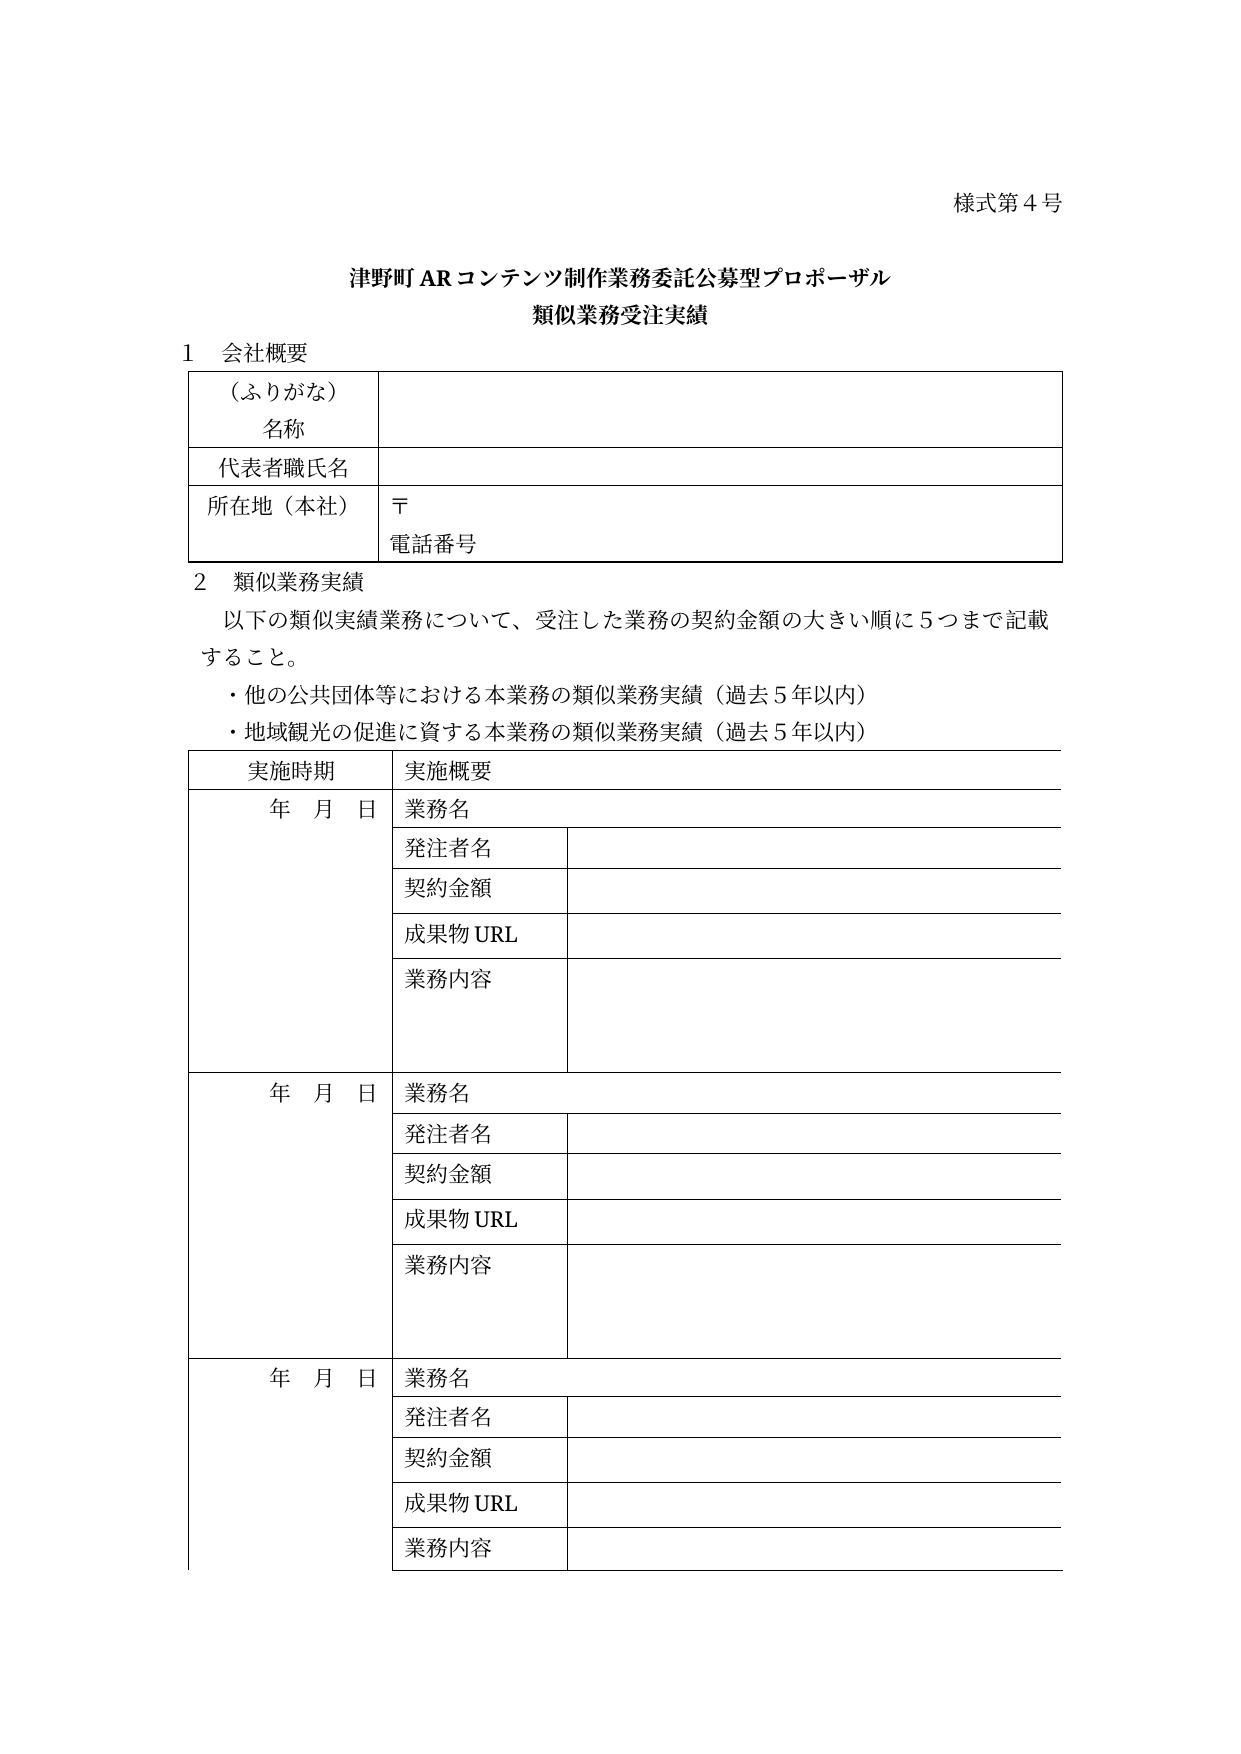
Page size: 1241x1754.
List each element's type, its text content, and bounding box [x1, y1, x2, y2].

table_cell [568, 1482, 1062, 1527]
table_cell [568, 958, 1062, 1072]
table_cell [568, 1244, 1062, 1357]
table_cell [568, 1396, 1062, 1437]
table_cell 成果物URL [393, 1200, 567, 1244]
text 類似業務受注実績 [177, 296, 1063, 333]
table_cell 発注者名 [393, 1397, 567, 1437]
table_cell 年 月 日 [189, 1359, 392, 1570]
table_cell [568, 1153, 1062, 1199]
table_cell 代表者職氏名 [189, 448, 378, 485]
table_cell 発注者名 [393, 828, 567, 868]
table_cell 業務内容 [393, 959, 567, 1072]
table_cell [568, 1072, 1062, 1113]
table_cell [568, 913, 1062, 958]
table_cell 発注者名 [393, 1114, 567, 1153]
table_cell 業務内容 [393, 1245, 567, 1357]
table_cell [568, 1437, 1062, 1482]
table_cell [568, 868, 1062, 913]
table_cell 業務名 [393, 1359, 568, 1396]
table_cell 〒 電話番号 [379, 486, 1062, 561]
table_cell 成果物URL [393, 914, 567, 958]
table_header （ふりがな） 名称 [189, 372, 378, 447]
table_cell 成果物URL [393, 1483, 567, 1527]
table_cell 所在地（本社） [189, 486, 378, 561]
text 様式第４号 [177, 183, 1063, 221]
text １ 会社概要 [177, 333, 1063, 371]
table_cell [568, 1113, 1062, 1153]
table_cell ２ 類似業務実績 以下の類似実績業務について、受注した業務の契約金額の大きい順に５つまで記載すること。 ・他の公共団体等における本業務の類似業務実績（過去５年以内） ・地域観光の促進に資する本業務の類似業務実績（過去５年以内） [189, 563, 1062, 750]
table_cell 年 月 日 [189, 1073, 392, 1357]
table_header [379, 372, 1062, 447]
table_cell [379, 448, 1062, 485]
table_cell [568, 1527, 1062, 1570]
table_cell [568, 827, 1062, 868]
table_cell [568, 789, 1062, 827]
table_cell 実施概要 [393, 750, 1062, 788]
table_cell 契約金額 [393, 1154, 567, 1199]
table_cell [568, 1358, 1062, 1396]
table_cell 実施時期 [189, 751, 392, 788]
table_cell 契約金額 [393, 1438, 567, 1482]
table_cell 業務名 [393, 790, 568, 827]
table_cell 年 月 日 [189, 790, 392, 1072]
table_cell 業務内容 [393, 1528, 567, 1570]
table_cell 業務名 [393, 1073, 568, 1113]
table_cell [568, 1199, 1062, 1244]
table_cell 契約金額 [393, 869, 567, 913]
text 津野町ARコンテンツ制作業務委託公募型プロポーザル [177, 258, 1063, 296]
